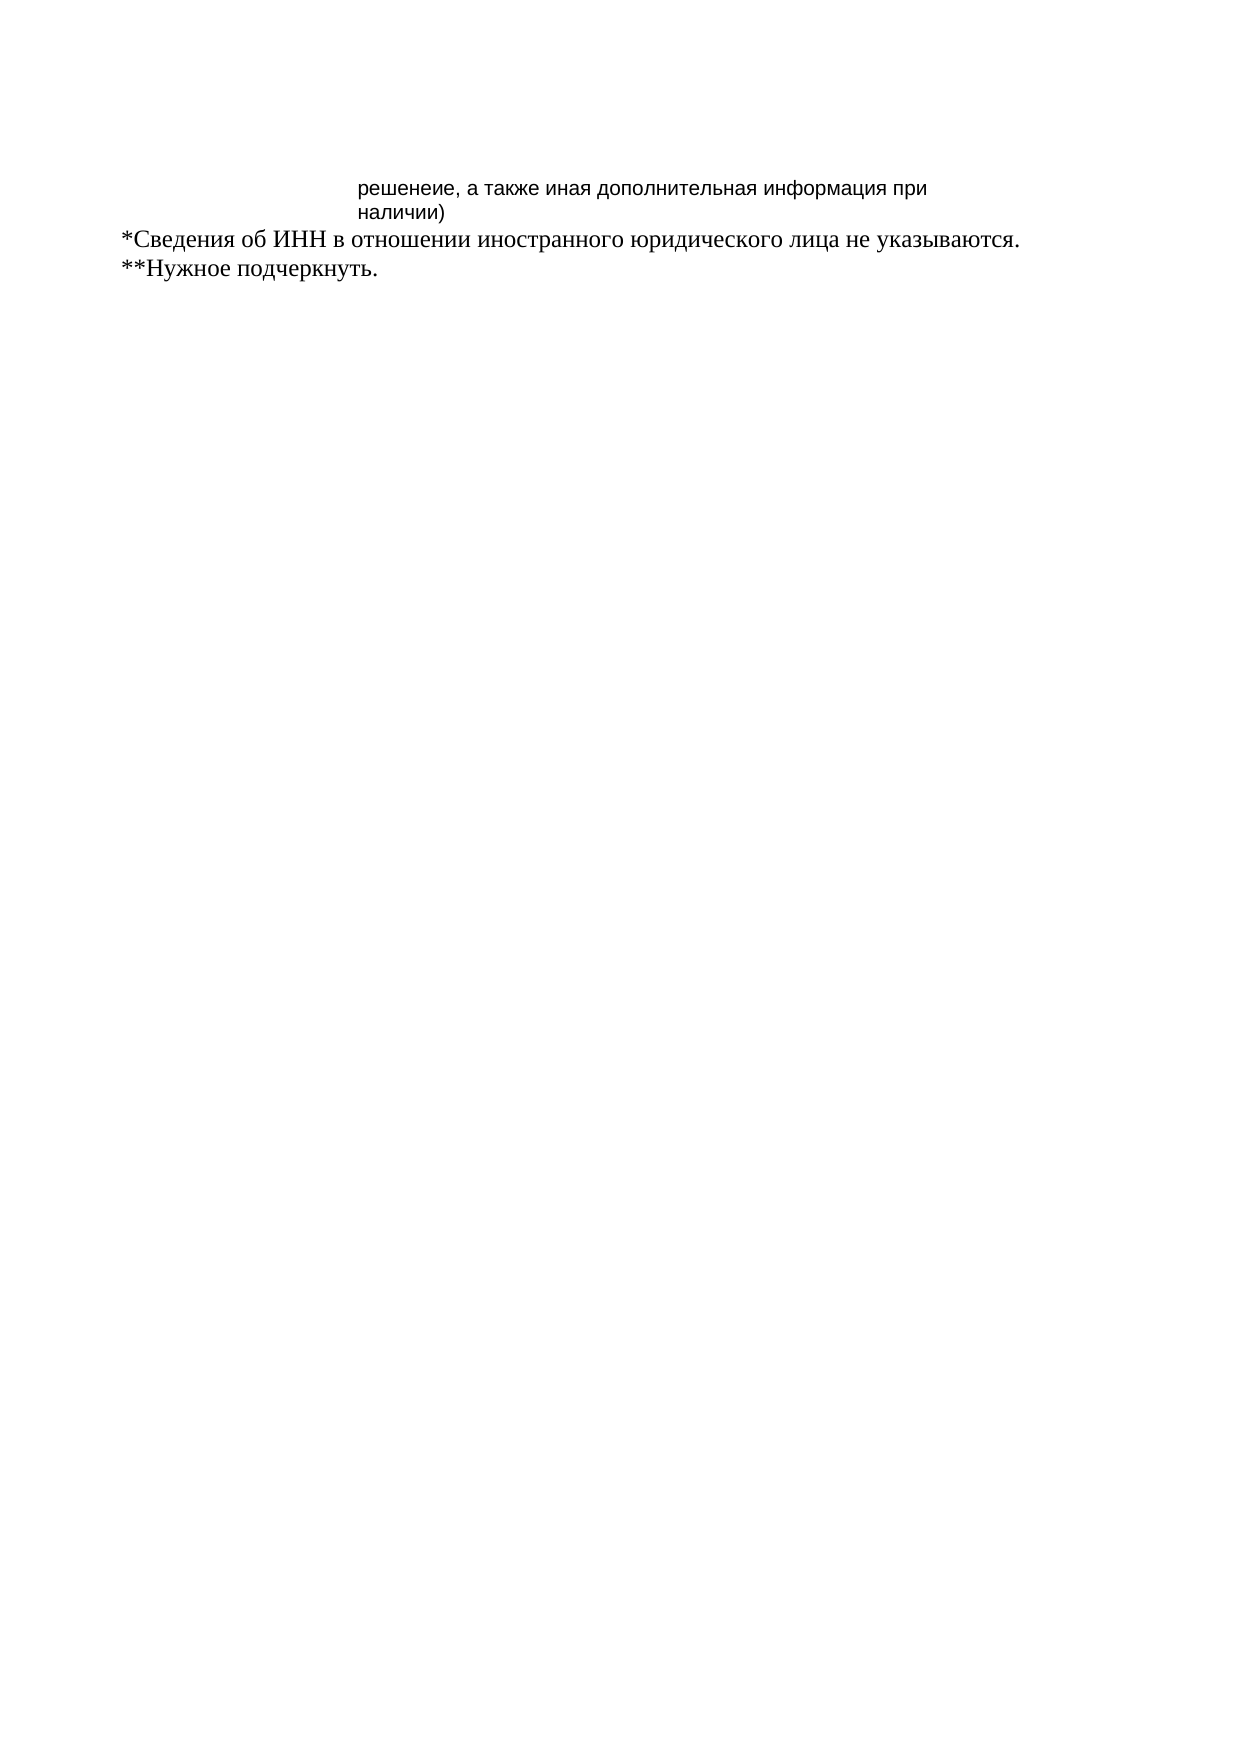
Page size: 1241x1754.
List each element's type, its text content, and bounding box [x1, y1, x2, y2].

text *Сведения об ИНН в отношении иностранного юридического лица не указываются. [121, 224, 1193, 253]
text **Нужное подчеркнуть. [121, 253, 1193, 282]
